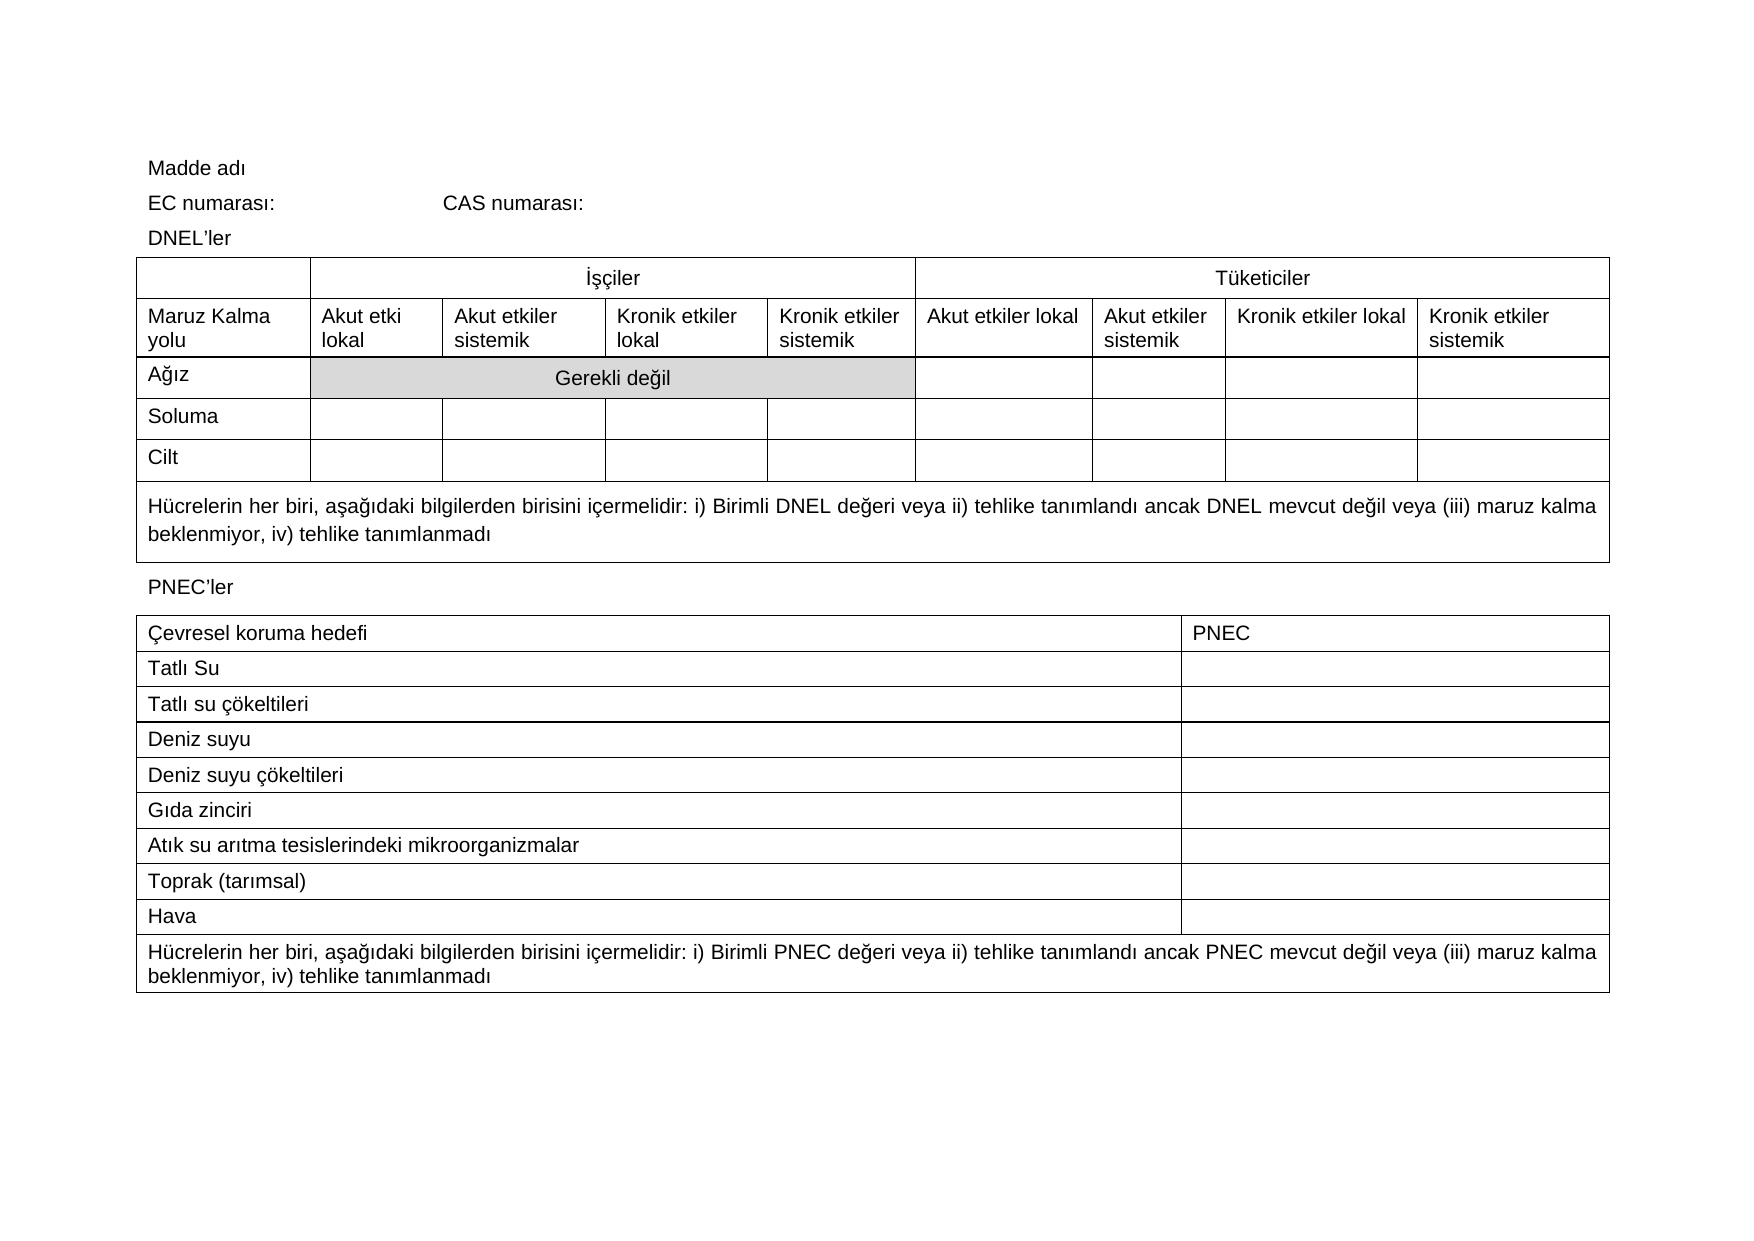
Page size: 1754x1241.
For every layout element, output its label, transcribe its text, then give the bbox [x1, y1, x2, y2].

table_cell Cilt [137, 440, 310, 481]
table_cell [606, 440, 767, 481]
text DNEL’ler [148, 226, 1606, 250]
table_cell [916, 440, 1092, 481]
table_cell Tatlı Su [137, 652, 1181, 686]
table_cell [916, 399, 1092, 439]
table_cell Akut etkiler sistemik [1093, 299, 1225, 356]
table_cell [1182, 900, 1609, 934]
table_cell [1182, 652, 1609, 686]
table_cell Akut etki lokal [311, 299, 442, 356]
table_cell [768, 440, 915, 481]
table_cell [1182, 829, 1609, 863]
table_cell [1418, 358, 1609, 398]
table_cell [1093, 440, 1225, 481]
table_cell [1226, 440, 1417, 481]
table_cell [443, 399, 605, 439]
table_cell [606, 399, 767, 439]
table_cell [1226, 358, 1417, 398]
table_cell Tatlı su çökeltileri [137, 687, 1181, 721]
table_cell Akut etkiler lokal [916, 299, 1092, 356]
table_cell Kronik etkiler lokal [606, 299, 767, 356]
table_header Çevresel koruma hedefi [137, 616, 1181, 651]
table_cell [443, 440, 605, 481]
table_header PNEC [1182, 616, 1609, 651]
table_cell [1093, 399, 1225, 439]
table_cell Deniz suyu [137, 723, 1181, 757]
table_cell Maruz Kalma yolu [137, 299, 310, 356]
table_cell [1182, 864, 1609, 898]
table_cell [311, 440, 442, 481]
table_header Tüketiciler [916, 258, 1609, 298]
table_cell Deniz suyu çökeltileri [137, 758, 1181, 792]
table_cell Hücrelerin her biri, aşağıdaki bilgilerden birisini içermelidir: i) Birimli PNEC değeri veya ii) tehlike tanımlandı ancak PNEC mevcut değil veya (iii) maruz kalma beklenmiyor, iv) tehlike tanımlanmadı [137, 935, 1609, 992]
table_cell Hücrelerin her biri, aşağıdaki bilgilerden birisini içermelidir: i) Birimli DNEL değeri veya ii) tehlike tanımlandı ancak DNEL mevcut değil veya (iii) maruz kalma beklenmiyor, iv) tehlike tanımlanmadı [137, 482, 1609, 562]
table_cell Kronik etkiler sistemik [768, 299, 915, 356]
table_cell [916, 358, 1092, 398]
table_header [137, 258, 310, 298]
table_cell [1418, 440, 1609, 481]
table_cell Soluma [137, 399, 310, 439]
table_cell [1226, 399, 1417, 439]
table_cell [1182, 758, 1609, 792]
table_cell Kronik etkiler lokal [1226, 299, 1417, 356]
table_cell Atık su arıtma tesislerindeki mikroorganizmalar [137, 829, 1181, 863]
table_cell Hava [137, 900, 1181, 934]
table_cell Kronik etkiler sistemik [1418, 299, 1609, 356]
table_cell Akut etkiler sistemik [443, 299, 605, 356]
text EC numarası: CAS numarası: [148, 191, 1606, 215]
table_cell Toprak (tarımsal) [137, 864, 1181, 898]
table_cell Gerekli değil [311, 358, 915, 398]
table_cell [1182, 687, 1609, 721]
table_cell [311, 399, 442, 439]
text PNEC’ler [148, 575, 1606, 599]
table_cell [1418, 399, 1609, 439]
table_cell [768, 399, 915, 439]
table_cell Ağız [137, 358, 310, 398]
text Madde adı [148, 156, 1606, 179]
table_cell [1093, 358, 1225, 398]
table_header İşçiler [311, 258, 915, 298]
table_cell [1182, 723, 1609, 757]
table_cell Gıda zinciri [137, 793, 1181, 828]
table_cell [1182, 793, 1609, 828]
